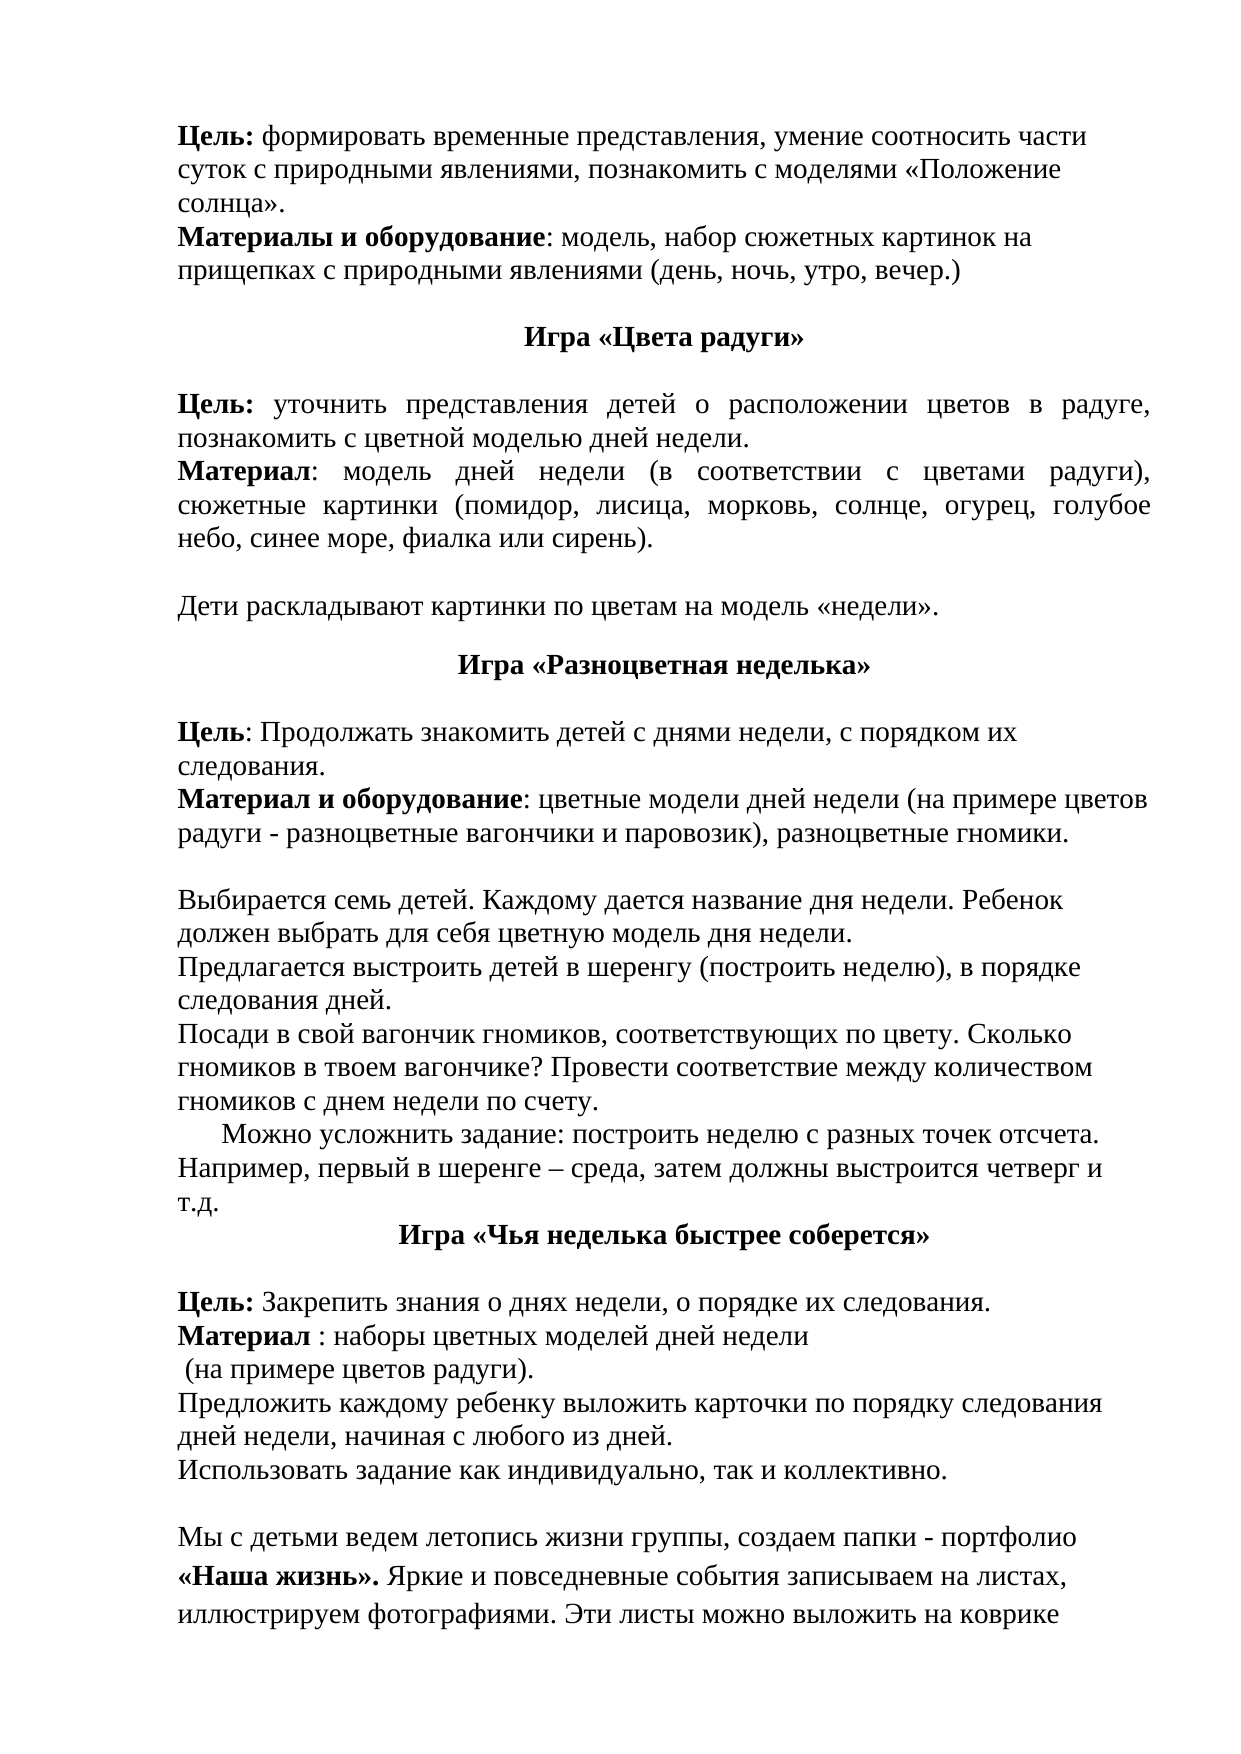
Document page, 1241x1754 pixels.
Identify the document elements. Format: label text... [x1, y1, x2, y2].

text Материалы и оборудование: модель, набор сюжетных картинок на прищепках с природными явлениями (день, ночь, утро, вечер.) [177, 219, 1152, 286]
text Цель: уточнить представления детей о расположении цветов в радуге, познакомить с цветной моделью дней недели. [177, 386, 1152, 453]
text Игра «Цвета радуги» [177, 319, 1152, 353]
text Использовать задание как индивидуально, так и коллективно. [177, 1452, 1152, 1486]
text (на примере цветов радуги). [177, 1351, 1152, 1385]
text Материал : наборы цветных моделей дней недели [177, 1318, 1152, 1351]
text Цель: Закрепить знания о днях недели, о порядке их следования. [177, 1284, 1152, 1318]
text Цель: формировать временные представления, умение соотносить части суток с природными явлениями, познакомить с моделями «Положение солнца». [177, 118, 1152, 219]
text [177, 1519, 1152, 1630]
text Дети раскладывают картинки по цветам на модель «недели». [177, 588, 1152, 621]
text Посади в свой вагончик гномиков, соответствующих по цвету. Сколько гномиков в твоем вагончике? Провести соответствие между количеством гномиков с днем недели по счету. [177, 1016, 1152, 1117]
text Выбирается семь детей. Каждому дается название дня недели. Ребенок должен выбрать для себя цветную модель дня недели. [177, 882, 1152, 949]
text Материал и оборудование: цветные модели дней недели (на примере цветов радуги - разноцветные вагончики и паровозик), разноцветные гномики. [177, 781, 1152, 848]
text Игра «Разноцветная неделька» [177, 647, 1152, 681]
text Можно усложнить задание: построить неделю с разных точек отсчета. Например, первый в шеренге – среда, затем должны выстроится четверг и т.д. [177, 1117, 1152, 1217]
text Предлагается выстроить детей в шеренгу (построить неделю), в порядке следования дней. [177, 949, 1152, 1016]
text Игра «Чья неделька быстрее соберется» [177, 1217, 1152, 1251]
text Материал: модель дней недели (в соответствии с цветами радуги), сюжетные картинки (помидор, лисица, морковь, солнце, огурец, голубое небо, синее море, фиалка или сирень). [177, 453, 1152, 554]
text Цель: Продолжать знакомить детей с днями недели, с порядком их следования. [177, 714, 1152, 781]
text Предложить каждому ребенку выложить карточки по порядку следования дней недели, начиная с любого из дней. [177, 1385, 1152, 1452]
